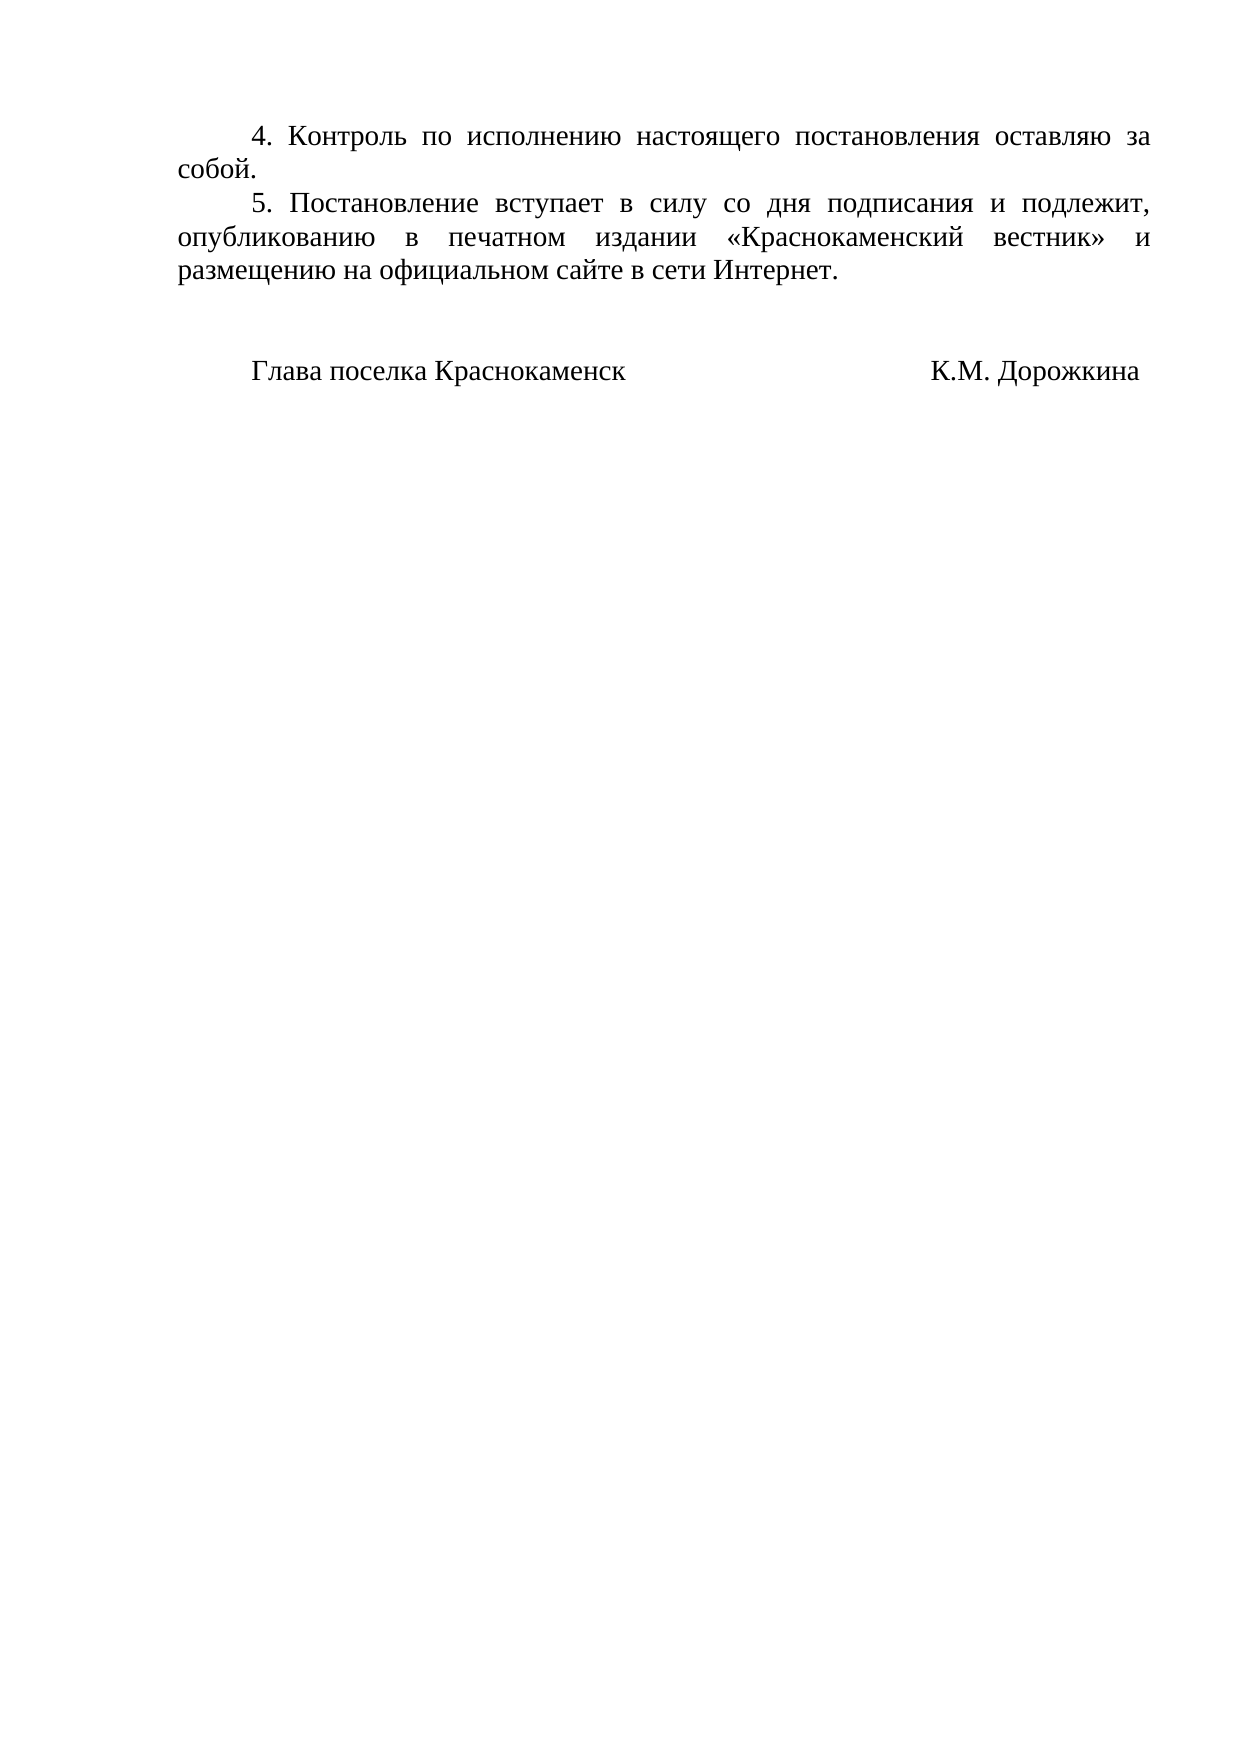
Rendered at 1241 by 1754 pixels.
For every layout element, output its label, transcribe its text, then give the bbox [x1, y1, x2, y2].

text Глава поселка Краснокаменск К.М. Дорожкина [177, 353, 1152, 386]
text 4. Контроль по исполнению настоящего постановления оставляю за собой. [177, 118, 1152, 185]
text 5. Постановление вступает в силу со дня подписания и подлежит, опубликованию в печатном издании «Краснокаменский вестник» и размещению на официальном сайте в сети Интернет. [177, 185, 1152, 286]
